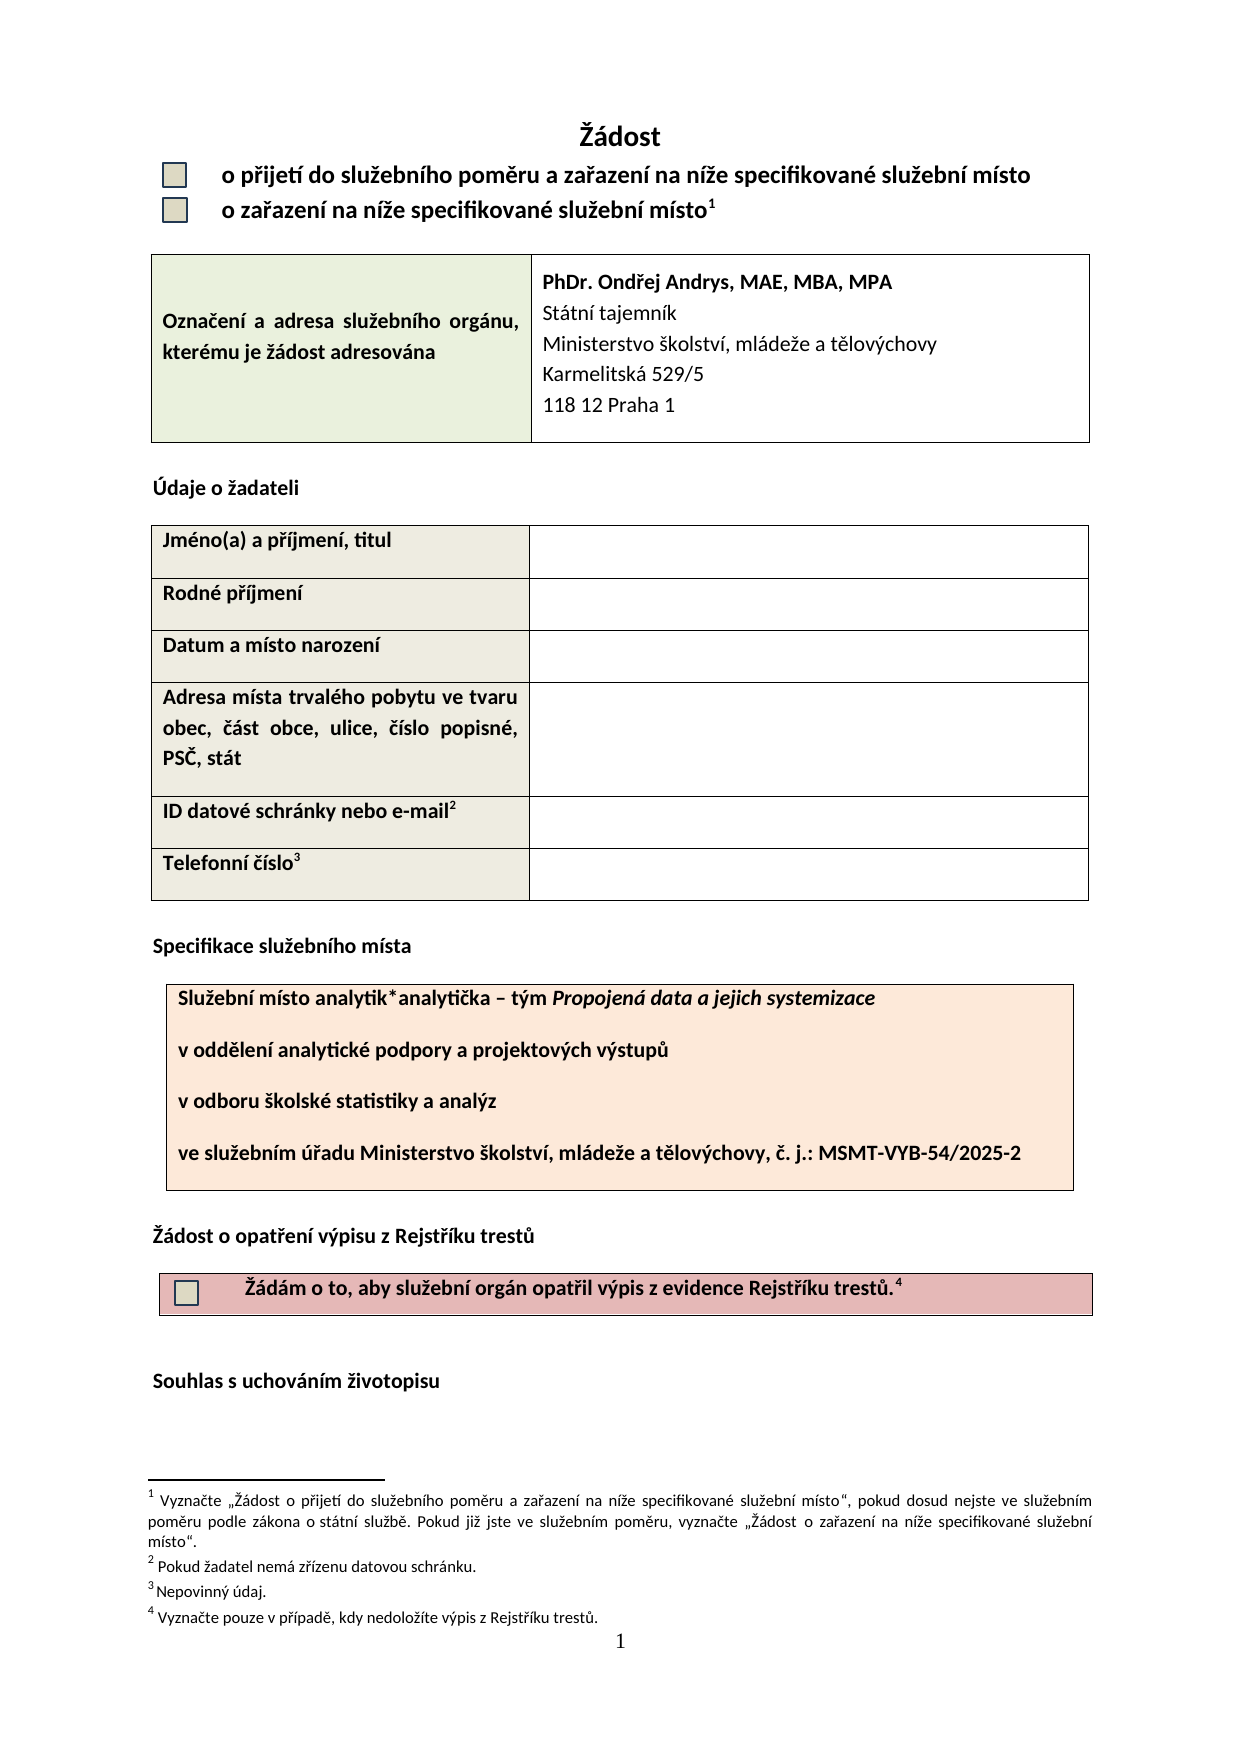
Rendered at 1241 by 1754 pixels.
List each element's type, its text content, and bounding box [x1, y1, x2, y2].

text Žádost o opatření výpisu z Rejstříku trestů [148, 1191, 1092, 1248]
table_header Jméno(a) a příjmení, titul [152, 526, 529, 578]
table_cell [530, 797, 1088, 848]
text Specifikace služebního místa [148, 901, 1092, 959]
table_header PhDr. Ondřej Andrys, MAE, MBA, MPA Státní tajemník Ministerstvo školství, mládeže a tělovýchovy Karmelitská 529/5 118 12 Praha 1 [532, 255, 1089, 442]
table_cell [530, 631, 1088, 682]
table_cell Rodné příjmení [152, 579, 529, 630]
text Žádost [148, 118, 1092, 154]
table_cell [530, 683, 1088, 796]
table_cell Datum a místo narození [152, 631, 529, 682]
table_header [530, 526, 1088, 578]
table_cell Adresa místa trvalého pobytu ve tvaru obec, část obce, ulice, číslo popisné, PSČ, stát [152, 683, 529, 796]
table_cell Telefonní číslo [152, 849, 529, 900]
text Údaje o žadateli [148, 443, 1092, 501]
table_header Služební místo analytik*analytička – tým Propojená data a jejich systemizace v oddělení analytické podpory a projektových výstupů v odboru školské statistiky a analýz ve služebním úřadu Ministerstvo školství, mládeže a tělovýchovy, č. j.: MSMT-VYB-54/2025-2 [167, 985, 1073, 1190]
table_header Označení a adresa služebního orgánu, kterému je žádost adresována [152, 255, 531, 442]
table_cell ID datové schránky nebo e-mail [152, 797, 529, 848]
table_cell [530, 579, 1088, 630]
text Souhlas s uchováním životopisu [148, 1367, 1092, 1394]
text o přijetí do služebního poměru a zařazení na níže specifikované služební místo o zařazení na níže specifikované služební místo [221, 159, 1092, 224]
table_header Žádám o to, aby služební orgán opatřil výpis z evidence Rejstříku trestů. [160, 1274, 1092, 1314]
table_cell [530, 849, 1088, 900]
